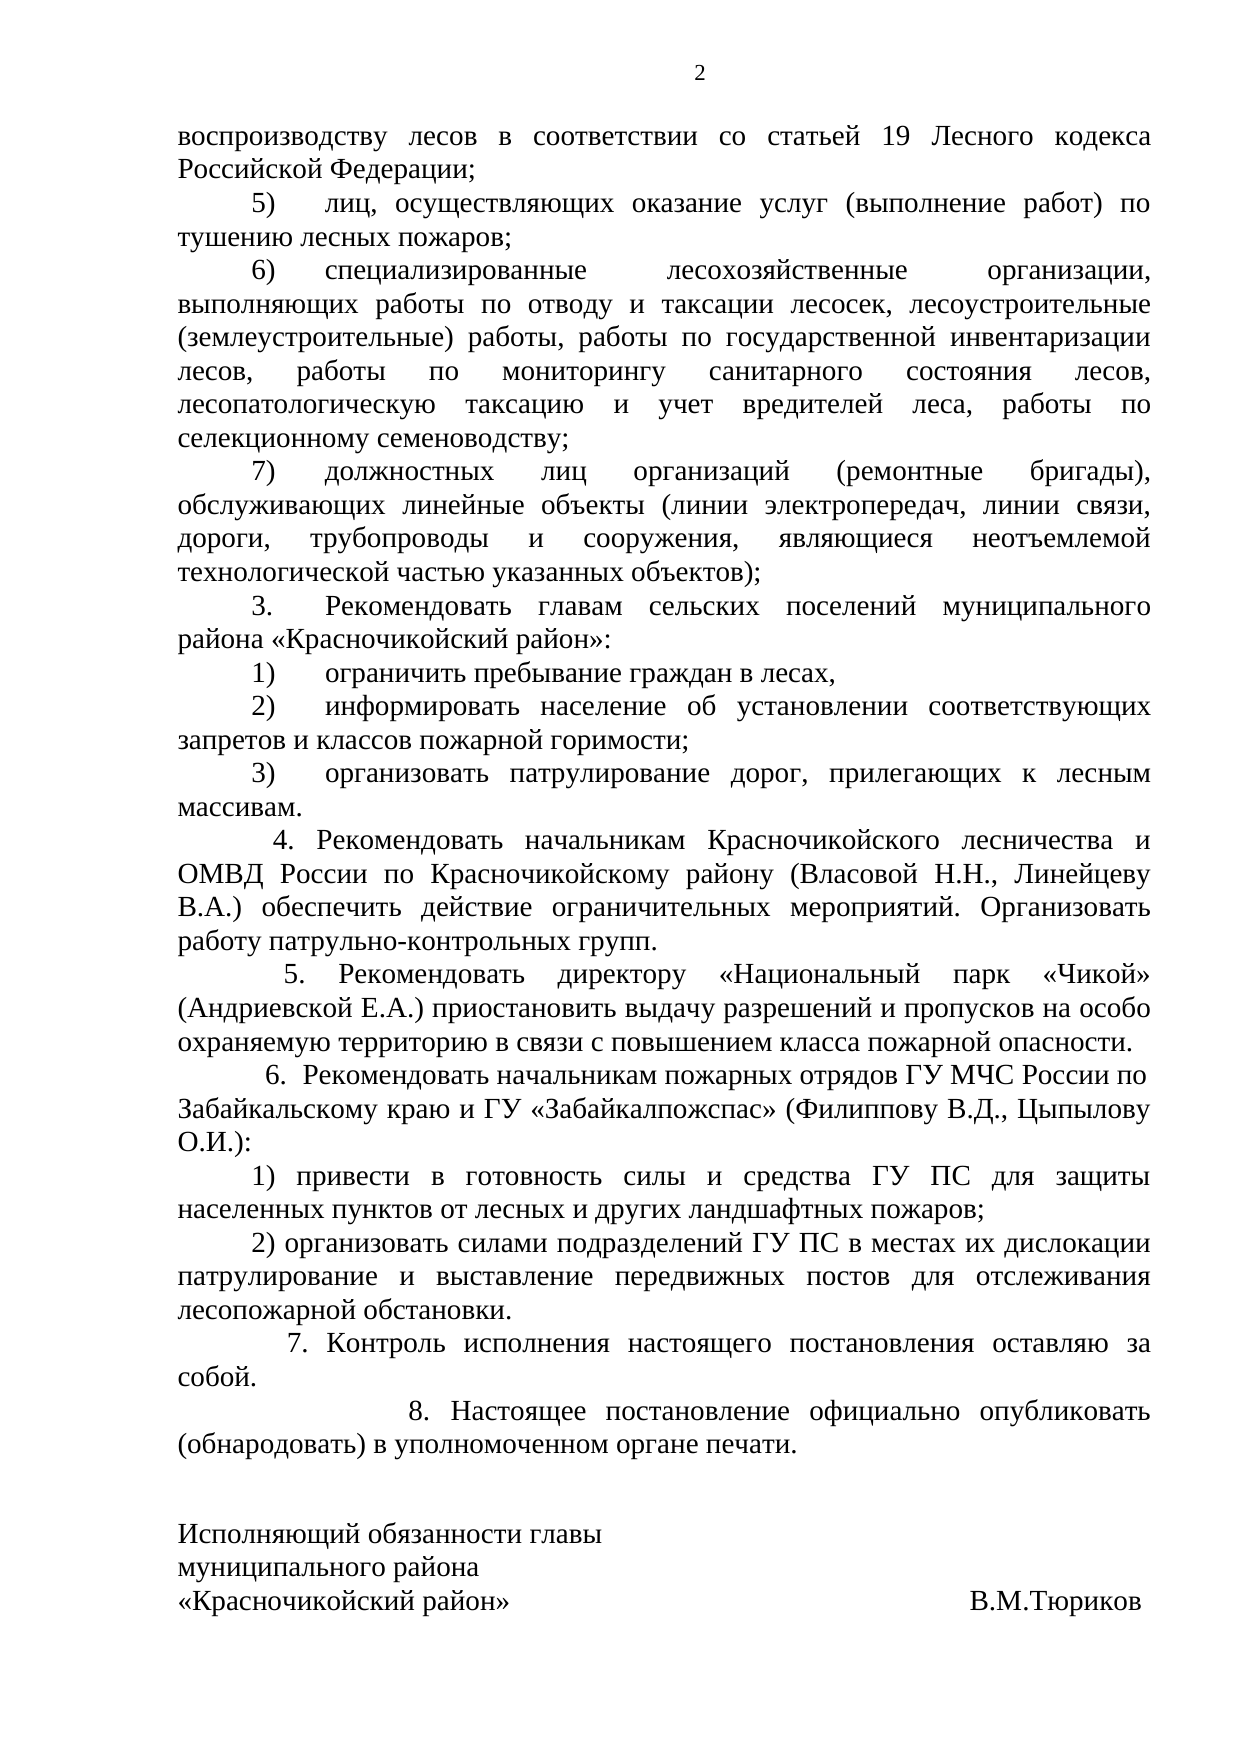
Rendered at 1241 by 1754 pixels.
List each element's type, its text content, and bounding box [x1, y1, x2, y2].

text 1) привести в готовность силы и средства ГУ ПС для защиты населенных пунктов от лесных и других ландшафтных пожаров; [177, 1158, 1152, 1225]
text 5. Рекомендовать директору «Национальный парк «Чикой» (Андриевской Е.А.) приостановить выдачу разрешений и пропусков на особо охраняемую территорию в связи с повышением класса пожарной опасности. [177, 957, 1152, 1057]
list Рекомендовать начальникам пожарных отрядов ГУ МЧС России по [265, 1057, 1152, 1091]
list лиц, осуществляющих оказание услуг (выполнение работ) по тушению лесных пожаров; [177, 185, 1152, 252]
list организовать патрулирование дорог, прилегающих к лесным массивам. [177, 755, 1152, 822]
text 8. Настоящее постановление официально опубликовать (обнародовать) в уполномоченном органе печати. [177, 1393, 1152, 1460]
text Забайкальскому краю и ГУ «Забайкалпожспас» (Филиппову В.Д., Цыпылову О.И.): [177, 1091, 1152, 1158]
text 4. Рекомендовать начальникам Красночикойского лесничества и ОМВД России по Красночикойскому району (Власовой Н.Н., Линейцеву В.А.) обеспечить действие ограничительных мероприятий. Организовать работу патрульно-контрольных групп. [177, 822, 1152, 957]
text муниципального района [177, 1549, 1152, 1583]
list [177, 118, 1152, 185]
list должностных лиц организаций (ремонтные бригады), обслуживающих линейные объекты (линии электропередач, линии связи, дороги, трубопроводы и сооружения, являющиеся неотъемлемой технологической частью указанных объектов); [177, 453, 1152, 588]
list информировать население об установлении соответствующих запретов и классов пожарной горимости; [177, 688, 1152, 755]
list специализированные лесохозяйственные организации, выполняющих работы по отводу и таксации лесосек, лесоустроительные (землеустроительные) работы, работы по государственной инвентаризации лесов, работы по мониторингу санитарного состояния лесов, лесопатологическую таксацию и учет вредителей леса, работы по селекционному семеноводству; [177, 252, 1152, 453]
text 2) организовать силами подразделений ГУ ПС в местах их дислокации патрулирование и выставление передвижных постов для отслеживания лесопожарной обстановки. [177, 1225, 1152, 1326]
text 7. Контроль исполнения настоящего постановления оставляю за собой. [177, 1326, 1152, 1393]
list Рекомендовать главам сельских поселений муниципального района «Красночикойский район»: [177, 588, 1152, 655]
list ограничить пребывание граждан в лесах, [177, 655, 1152, 688]
text «Красночикойский район» В.М.Тюриков [177, 1583, 1152, 1616]
text Исполняющий обязанности главы [177, 1488, 1152, 1549]
